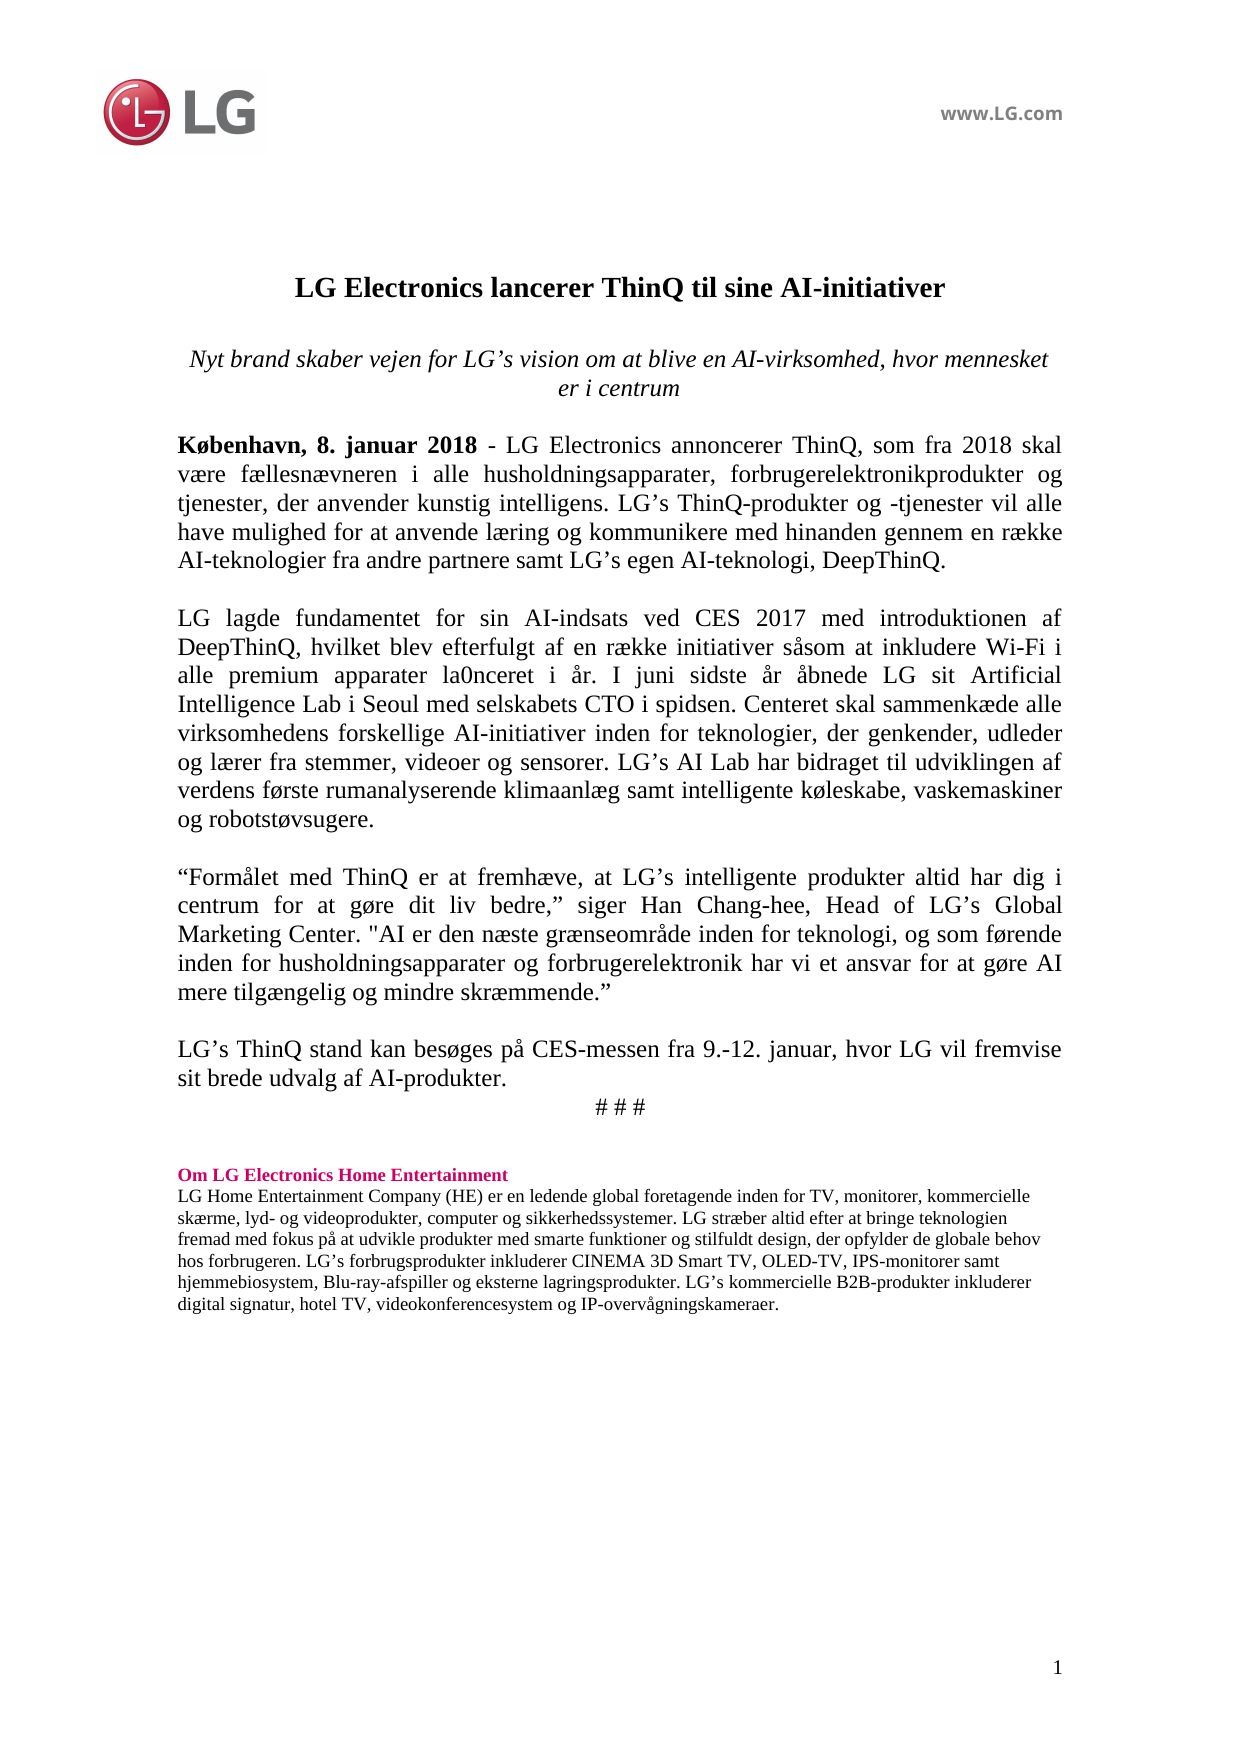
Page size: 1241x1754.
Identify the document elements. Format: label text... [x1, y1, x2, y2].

text Nyt brand skaber vejen for LG’s vision om at blive en AI-virksomhed, hvor mennesket er i centrum [177, 344, 1063, 402]
text Om LG Electronics Home Entertainment LG Home Entertainment Company (HE) er en ledende global foretagende inden for TV, monitorer, kommercielle skærme, lyd- og videoprodukter, computer og sikkerhedssystemer. LG stræber altid efter at bringe teknologien fremad med fokus på at udvikle produkter med smarte funktioner og stilfuldt design, der opfylder de globale behov hos forbrugeren. LG’s forbrugsprodukter inkluderer CINEMA 3D Smart TV, OLED-TV, IPS-monitorer samt hjemmebiosystem, Blu-ray-afspiller og eksterne lagringsprodukter. LG’s kommercielle B2B-produkter inkluderer digital signatur, hotel TV, videokonferencesystem og IP-overvågningskameraer. [177, 1163, 1063, 1314]
text LG’s ThinQ stand kan besøges på CES-messen fra 9.-12. januar, hvor LG vil fremvise sit brede udvalg af AI-produkter. [177, 1034, 1063, 1092]
text # # # [177, 1092, 1063, 1120]
text “Formålet med ThinQ er at fremhæve, at LG’s intelligente produkter altid har dig i centrum for at gøre dit liv bedre,” siger Han Chang-hee, Head of LG’s Global Marketing Center. "AI er den næste grænseområde inden for teknologi, og som førende inden for husholdningsapparater og forbrugerelektronik har vi et ansvar for at gøre AI mere tilgængelig og mindre skræmmende.” [177, 862, 1063, 1005]
text LG Electronics lancerer ThinQ til sine AI-initiativer [177, 270, 1063, 303]
text LG lagde fundamentet for sin AI-indsats ved CES 2017 med introduktionen af DeepThinQ, hvilket blev efterfulgt af en række initiativer såsom at inkludere Wi-Fi i alle premium apparater la0nceret i år. I juni sidste år åbnede LG sit Artificial Intelligence Lab i Seoul med selskabets CTO i spidsen. Centeret skal sammenkæde alle virksomhedens forskellige AI-initiativer inden for teknologier, der genkender, udleder og lærer fra stemmer, videoer og sensorer. LG’s AI Lab har bidraget til udviklingen af verdens første rumanalyserende klimaanlæg samt intelligente køleskabe, vaskemaskiner og robotstøvsugere. [177, 603, 1063, 833]
picture [94, 69, 269, 155]
text København, 8. januar 2018 - LG Electronics annoncerer ThinQ, som fra 2018 skal være fællesnævneren i alle husholdningsapparater, forbrugerelektronikprodukter og tjenester, der anvender kunstig intelligens. LG’s ThinQ-produkter og -tjenester vil alle have mulighed for at anvende læring og kommunikere med hinanden gennem en række AI-teknologier fra andre partnere samt LG’s egen AI-teknologi, DeepThinQ. [177, 430, 1063, 574]
